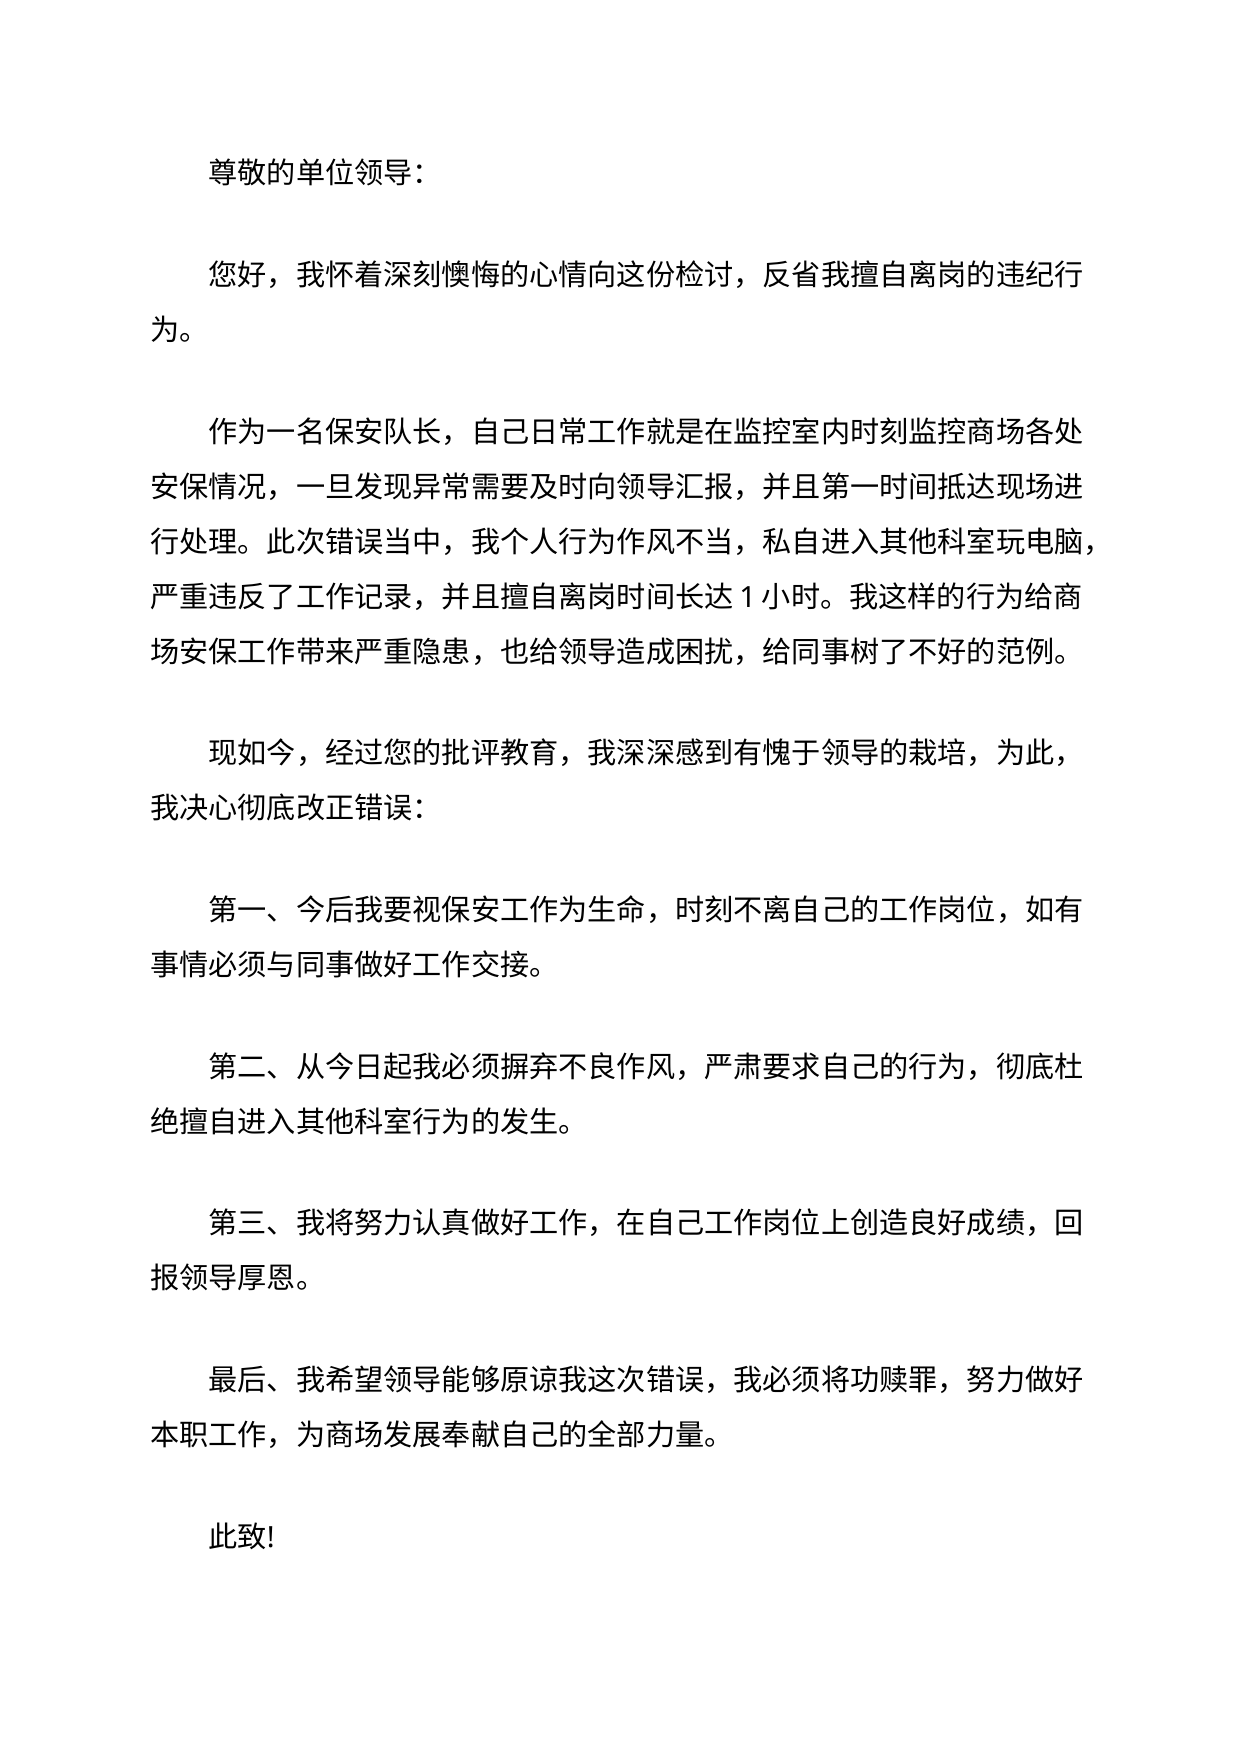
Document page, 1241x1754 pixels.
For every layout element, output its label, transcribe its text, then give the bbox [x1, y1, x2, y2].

text 第二、从今日起我必须摒弃不良作风，严肃要求自己的行为，彻底杜绝擅自进入其他科室行为的发生。 [150, 1043, 1090, 1140]
text 现如今，经过您的批评教育，我深深感到有愧于领导的栽培，为此，我决心彻底改正错误： [150, 730, 1090, 827]
text 您好，我怀着深刻懊悔的心情向这份检讨，反省我擅自离岗的违纪行为。 [150, 252, 1090, 349]
text 最后、我希望领导能够原谅我这次错误，我必须将功赎罪，努力做好本职工作，为商场发展奉献自己的全部力量。 [150, 1357, 1090, 1454]
text 尊敬的单位领导： [150, 150, 1090, 192]
text 第三、我将努力认真做好工作，在自己工作岗位上创造良好成绩，回报领导厚恩。 [150, 1200, 1090, 1297]
text 第一、今后我要视保安工作为生命，时刻不离自己的工作岗位，如有事情必须与同事做好工作交接。 [150, 887, 1090, 984]
text 此致! [150, 1513, 1090, 1556]
text 作为一名保安队长，自己日常工作就是在监控室内时刻监控商场各处安保情况，一旦发现异常需要及时向领导汇报，并且第一时间抵达现场进行处理。此次错误当中，我个人行为作风不当，私自进入其他科室玩电脑，严重违反了工作记录，并且擅自离岗时间长达1小时。我这样的行为给商场安保工作带来严重隐患，也给领导造成困扰，给同事树了不好的范例。 [150, 408, 1090, 670]
